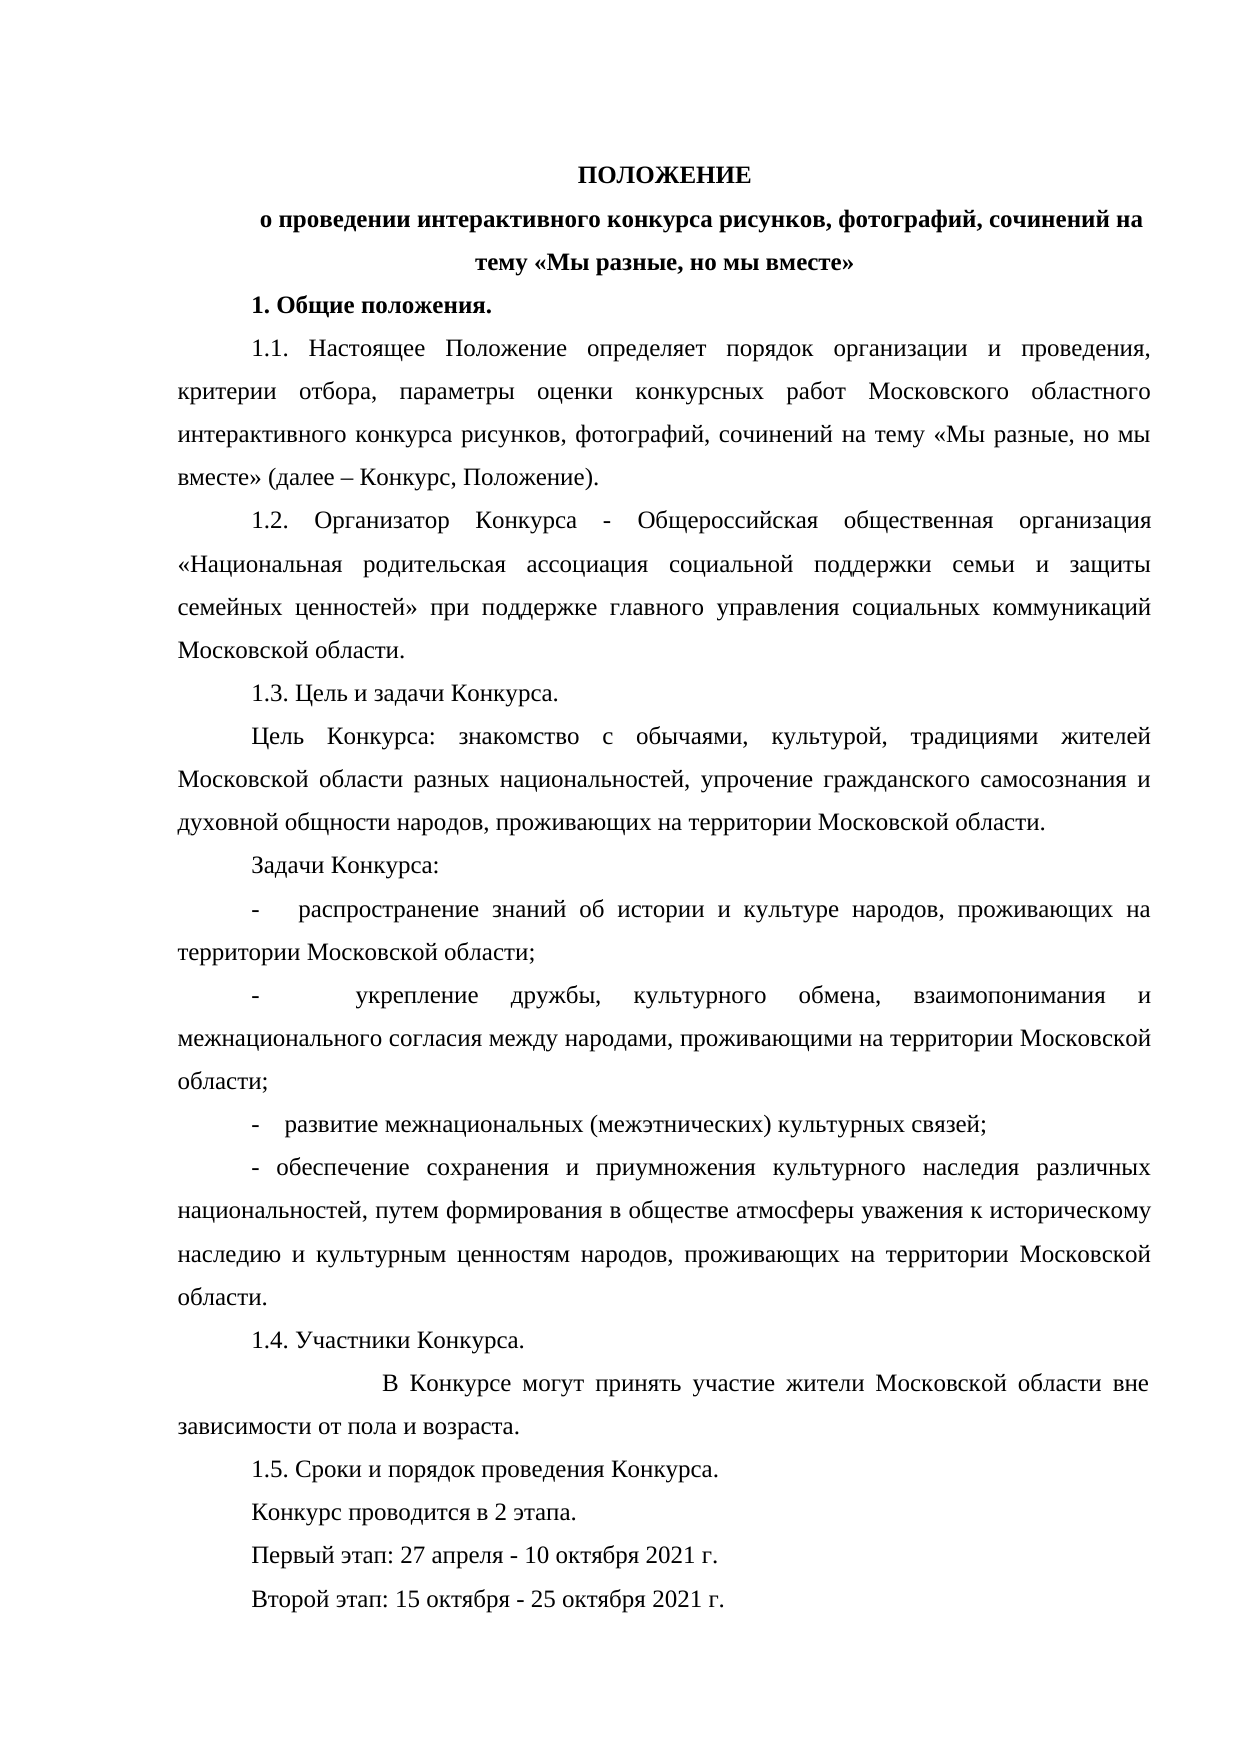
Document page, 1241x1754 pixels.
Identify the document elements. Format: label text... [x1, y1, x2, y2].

text Первый этап: 27 апреля - 10 октября 2021 г. [177, 1541, 1152, 1569]
text - обеспечение сохранения и приумножения культурного наследия различных национальностей, путем формирования в обществе атмосферы уважения к историческому наследию и культурным ценностям народов, проживающих на территории Московской области. [177, 1152, 1152, 1311]
text Цель Конкурса: знакомство с обычаями, культурой, традициями жителей Московской области разных национальностей, упрочение гражданского самосознания и духовной общности народов, проживающих на территории Московской области. [177, 721, 1152, 836]
text - распространение знаний об истории и культуре народов, проживающих на территории Московской области; [177, 894, 1152, 966]
text Задачи Конкурса: [177, 851, 1152, 879]
text - укрепление дружбы, культурного обмена, взаимопонимания и межнационального согласия между народами, проживающими на территории Московской области; [177, 980, 1152, 1095]
text 1.1. Настоящее Положение определяет порядок организации и проведения, критерии отбора, параметры оценки конкурсных работ Московского областного интерактивного конкурса рисунков, фотографий, сочинений на тему «Мы разные, но мы вместе» (далее – Конкурс, Положение). [177, 333, 1152, 491]
text 1.3. Цель и задачи Конкурса. [177, 678, 1152, 707]
text 1. Общие положения. [177, 290, 1152, 319]
text В Конкурсе могут принять участие жители Московской области вне зависимости от пола и возраста. [177, 1368, 1152, 1440]
text о проведении интерактивного конкурса рисунков, фотографий, сочинений на тему «Мы разные, но мы вместе» [177, 204, 1152, 276]
text 1.4. Участники Конкурса. [177, 1325, 1152, 1354]
text 1.2. Организатор Конкурса - Общероссийская общественная организация «Национальная родительская ассоциация социальной поддержки семьи и защиты семейных ценностей» при поддержке главного управления социальных коммуникаций Московской области. [177, 506, 1152, 664]
text Второй этап: 15 октября - 25 октября 2021 г. [177, 1584, 1152, 1612]
text ПОЛОЖЕНИЕ [473, 161, 1152, 189]
text 1.5. Сроки и порядок проведения Конкурса. [177, 1454, 1152, 1483]
text Конкурс проводится в 2 этапа. [177, 1497, 1152, 1526]
text - развитие межнациональных (межэтнических) культурных связей; [177, 1109, 1152, 1138]
